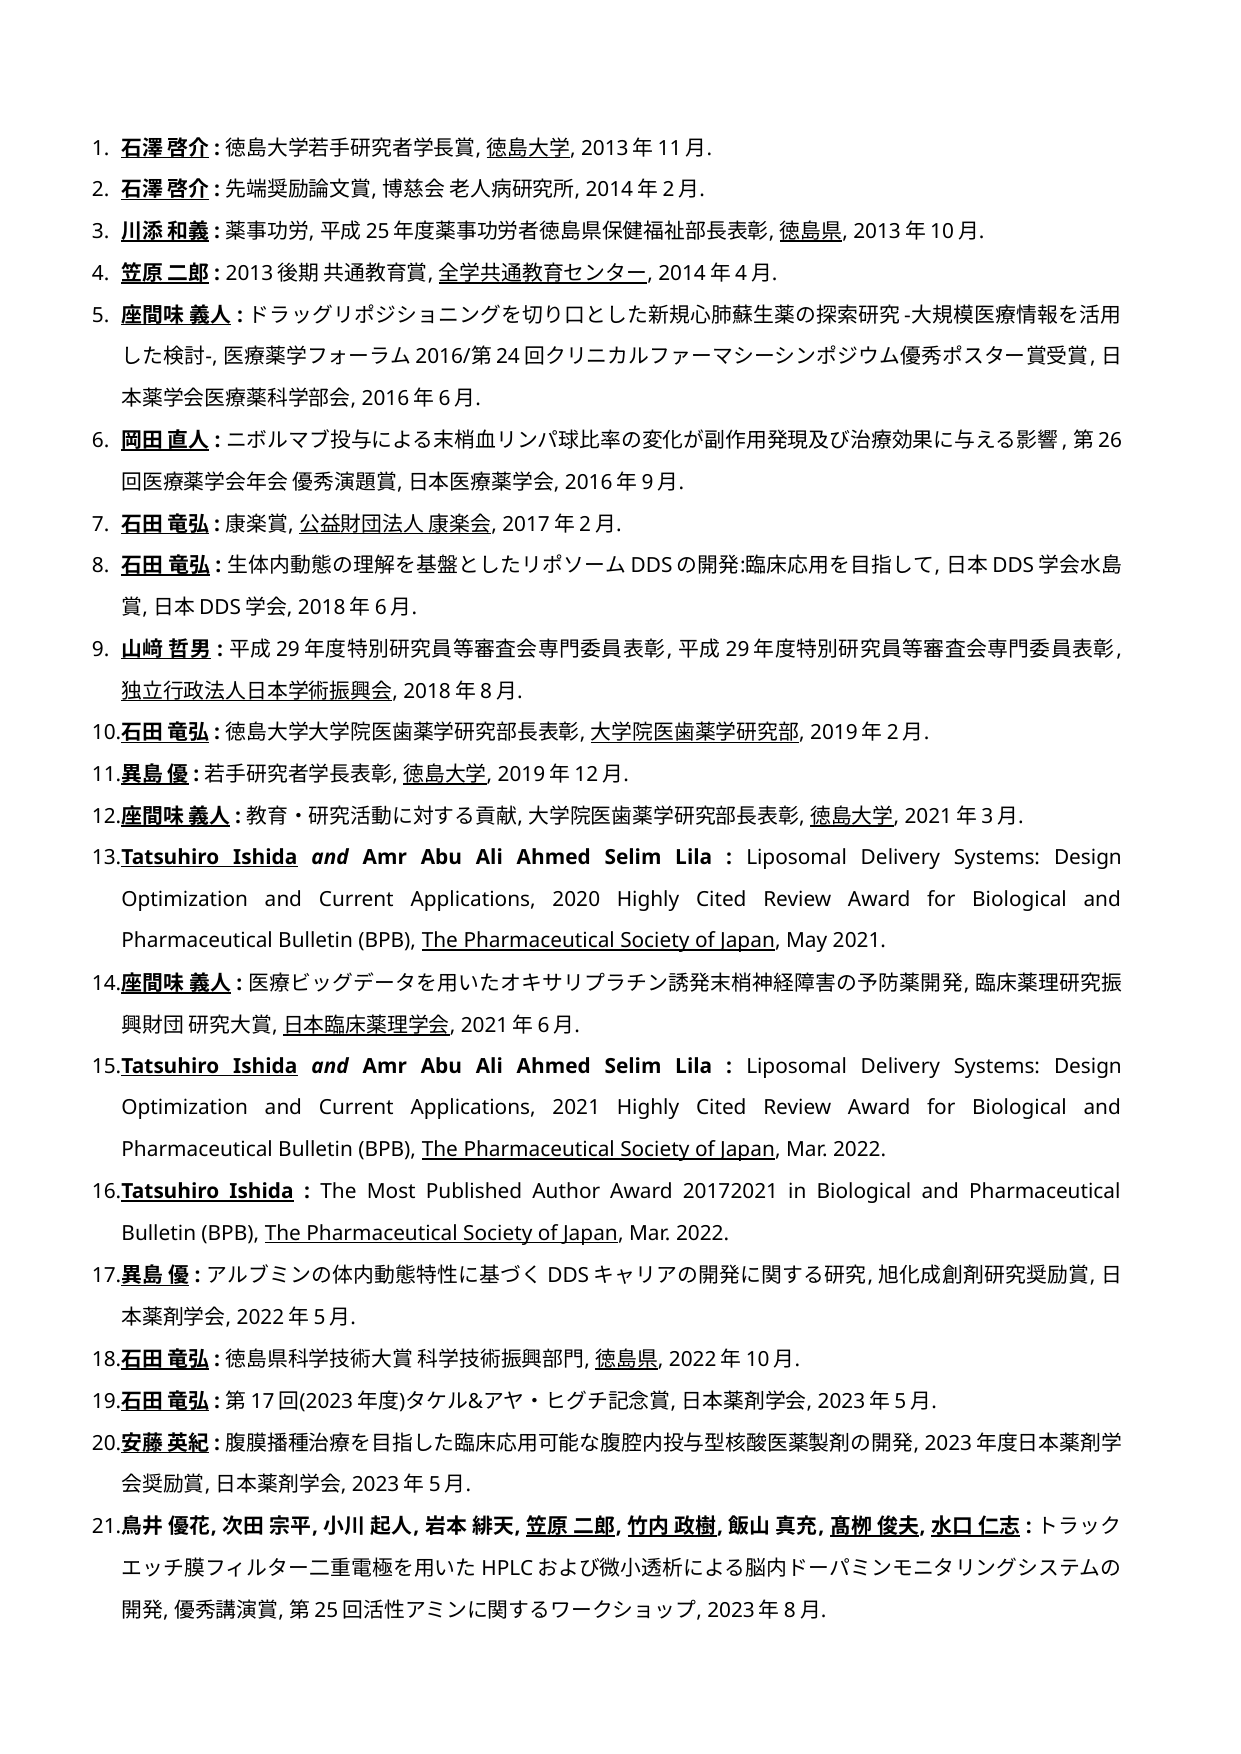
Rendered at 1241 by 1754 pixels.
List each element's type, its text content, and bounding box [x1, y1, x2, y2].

list 石澤 啓介 : 徳島大学若手研究者学長賞, 徳島大学, 2013年11月. [92, 125, 1122, 167]
list 石田 竜弘 : 徳島県科学技術大賞 科学技術振興部門, 徳島県, 2022年10月. [92, 1336, 1122, 1378]
list Tatsuhiro Ishida and Amr Abu Ali Ahmed Selim Lila : Liposomal Delivery Systems: Design Optimization and Current Applications, 2021 Highly Cited Review Award for Biological and Pharmaceutical Bulletin (BPB), The Pharmaceutical Society of Japan, Mar. 2022. [92, 1044, 1122, 1169]
list 石田 竜弘 : 康楽賞, 公益財団法人 康楽会, 2017年2月. [92, 501, 1122, 543]
list 異島 優 : アルブミンの体内動態特性に基づくDDSキャリアの開発に関する研究, 旭化成創剤研究奨励賞, 日本薬剤学会, 2022年5月. [92, 1253, 1122, 1336]
list 石田 竜弘 : 第17回(2023年度)タケル&アヤ・ヒグチ記念賞, 日本薬剤学会, 2023年5月. [92, 1378, 1122, 1420]
list 山﨑 哲男 : 平成29年度特別研究員等審査会専門委員表彰, 平成29年度特別研究員等審査会専門委員表彰, 独立行政法人日本学術振興会, 2018年8月. [92, 626, 1122, 710]
list 座間味 義人 : 医療ビッグデータを用いたオキサリプラチン誘発末梢神経障害の予防薬開発, 臨床薬理研究振興財団 研究大賞, 日本臨床薬理学会, 2021年6月. [92, 961, 1122, 1044]
list 川添 和義 : 薬事功労, 平成25年度薬事功労者徳島県保健福祉部長表彰, 徳島県, 2013年10月. [92, 209, 1122, 250]
list 鳥井 優花, 次田 宗平, 小川 起人, 岩本 緋天, 笠原 二郎, 竹内 政樹, 飯山 真充, 髙栁 俊夫, 水口 仁志 : トラックエッチ膜フィルター二重電極を用いたHPLCおよび微小透析による脳内ドーパミンモニタリングシステムの開発, 優秀講演賞, 第25回活性アミンに関するワークショップ, 2023年8月. [92, 1503, 1122, 1629]
list 石田 竜弘 : 生体内動態の理解を基盤としたリポソームDDSの開発:臨床応用を目指して, 日本DDS学会水島賞, 日本DDS学会, 2018年6月. [92, 543, 1122, 626]
list 石澤 啓介 : 先端奨励論文賞, 博慈会 老人病研究所, 2014年2月. [92, 167, 1122, 209]
list Tatsuhiro Ishida : The Most Published Author Award 20172021 in Biological and Pharmaceutical Bulletin (BPB), The Pharmaceutical Society of Japan, Mar. 2022. [92, 1169, 1122, 1253]
list 石田 竜弘 : 徳島大学大学院医歯薬学研究部長表彰, 大学院医歯薬学研究部, 2019年2月. [92, 710, 1122, 752]
list 異島 優 : 若手研究者学長表彰, 徳島大学, 2019年12月. [92, 752, 1122, 793]
list 座間味 義人 : 教育・研究活動に対する貢献, 大学院医歯薬学研究部長表彰, 徳島大学, 2021年3月. [92, 793, 1122, 835]
list 岡田 直人 : ニボルマブ投与による末梢血リンパ球比率の変化が副作用発現及び治療効果に与える影響, 第26回医療薬学会年会 優秀演題賞, 日本医療薬学会, 2016年9月. [92, 417, 1122, 501]
list 安藤 英紀 : 腹膜播種治療を目指した臨床応用可能な腹腔内投与型核酸医薬製剤の開発, 2023年度日本薬剤学会奨励賞, 日本薬剤学会, 2023年5月. [92, 1420, 1122, 1503]
list 笠原 二郎 : 2013後期 共通教育賞, 全学共通教育センター, 2014年4月. [92, 250, 1122, 292]
list Tatsuhiro Ishida and Amr Abu Ali Ahmed Selim Lila : Liposomal Delivery Systems: Design Optimization and Current Applications, 2020 Highly Cited Review Award for Biological and Pharmaceutical Bulletin (BPB), The Pharmaceutical Society of Japan, May 2021. [92, 835, 1122, 961]
list 座間味 義人 : ドラッグリポジショニングを切り口とした新規心肺蘇生薬の探索研究-大規模医療情報を活用した検討-, 医療薬学フォーラム2016/第24回クリニカルファーマシーシンポジウム優秀ポスター賞受賞, 日本薬学会医療薬科学部会, 2016年6月. [92, 292, 1122, 417]
